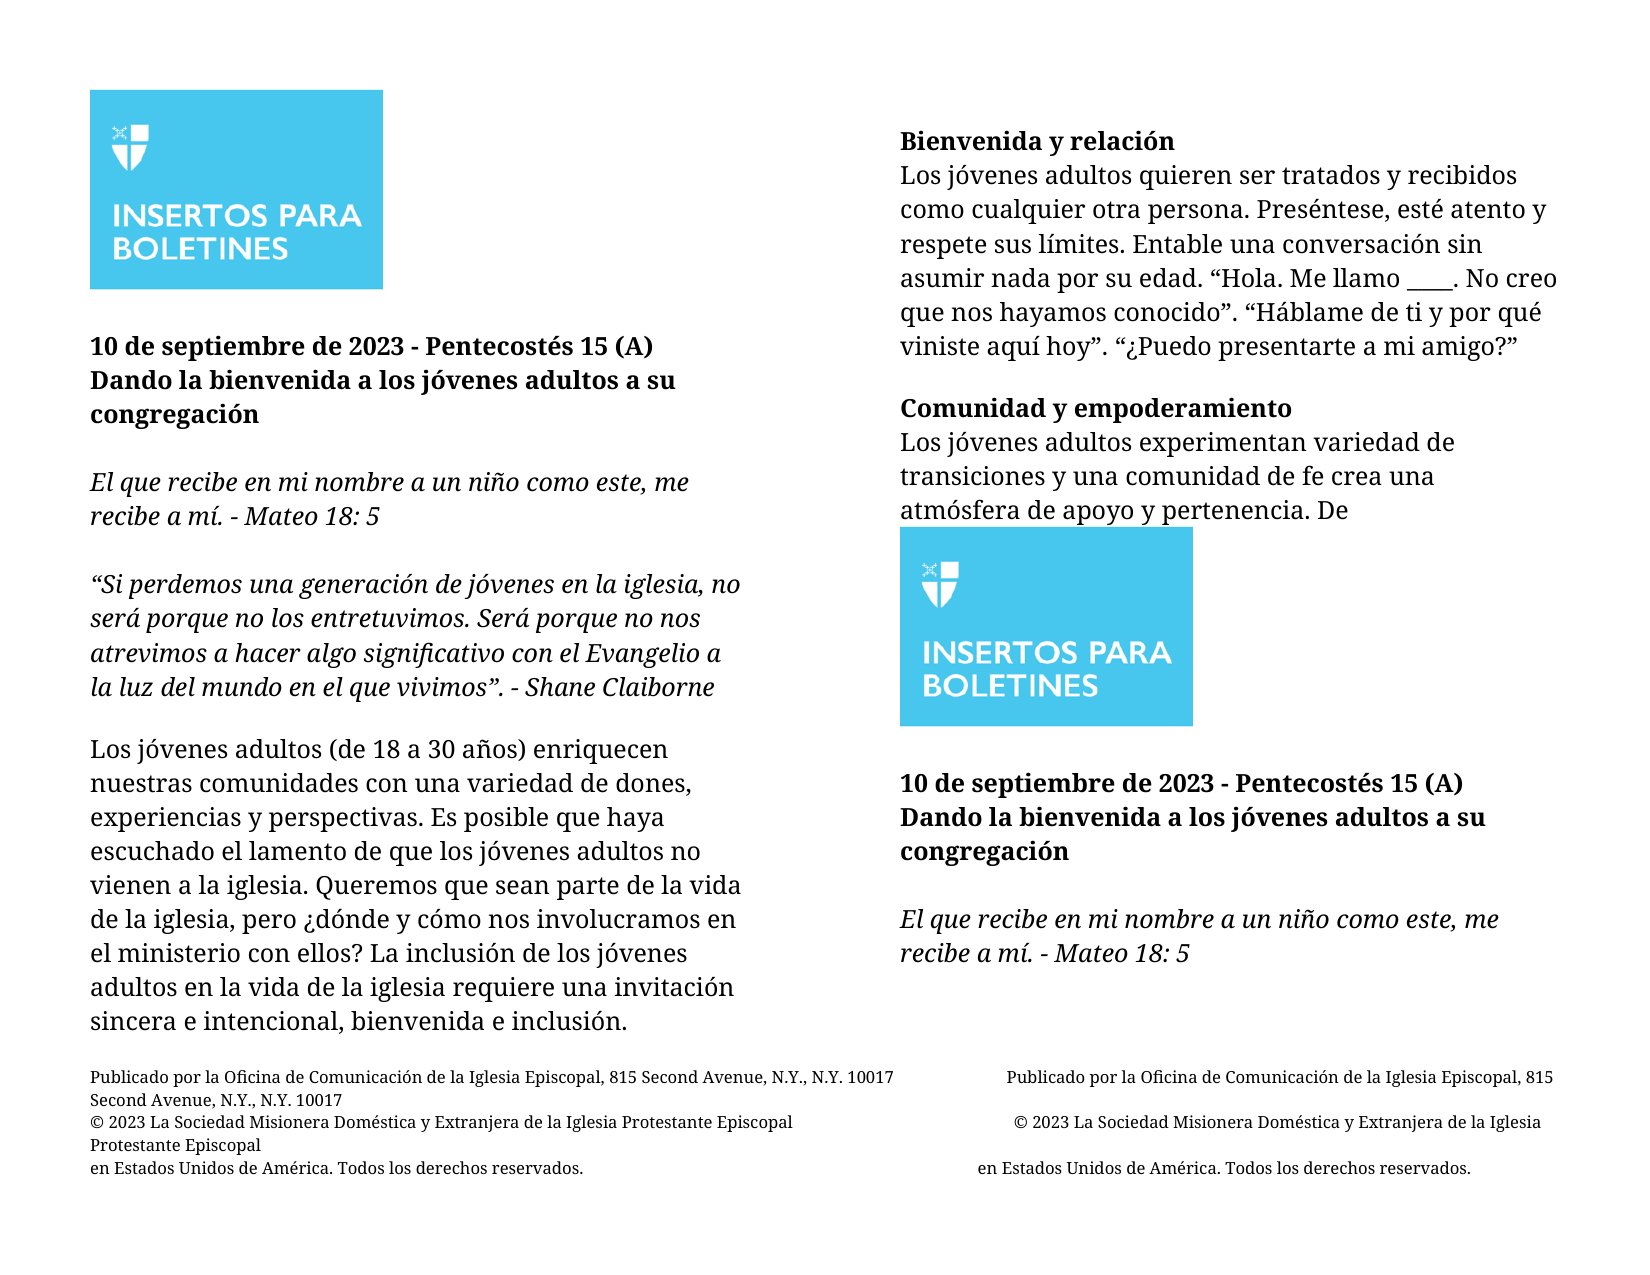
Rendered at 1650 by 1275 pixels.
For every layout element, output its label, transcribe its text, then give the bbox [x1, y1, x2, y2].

text Los jóvenes adultos experimentan variedad de transiciones y una comunidad de fe crea una atmósfera de apoyo y pertenencia. De [900, 424, 1560, 527]
text El que recibe en mi nombre a un niño como este, me recibe a mí. - Mateo 18: 5 [900, 902, 1560, 970]
text Bienvenida y relación [900, 124, 1560, 158]
picture [90, 89, 383, 290]
text Comunidad y empoderamiento [900, 391, 1560, 424]
text “Si perdemos una generación de jóvenes en la iglesia, no será porque no los entretuvimos. Será porque no nos atrevimos a hacer algo significativo con el Evangelio a la luz del mundo en el que vivimos”. - Shane Claiborne [90, 567, 750, 731]
text 10 de septiembre de 2023 - Pentecostés 15 (A) Dando la bienvenida a los jóvenes adultos a su congregación [900, 765, 1560, 868]
text 10 de septiembre de 2023 - Pentecostés 15 (A) Dando la bienvenida a los jóvenes adultos a su congregación [90, 329, 750, 431]
text Los jóvenes adultos quieren ser tratados y recibidos como cualquier otra persona. Preséntese, esté atento y respete sus límites. Entable una conversación sin asumir nada por su edad. “Hola. Me llamo ____. No creo que nos hayamos conocido”. “Háblame de ti y por qué viniste aquí hoy”. “¿Puedo presentarte a mi amigo?” [900, 158, 1560, 391]
picture [900, 526, 1193, 727]
text El que recibe en mi nombre a un niño como este, me recibe a mí. - Mateo 18: 5 [90, 465, 750, 533]
